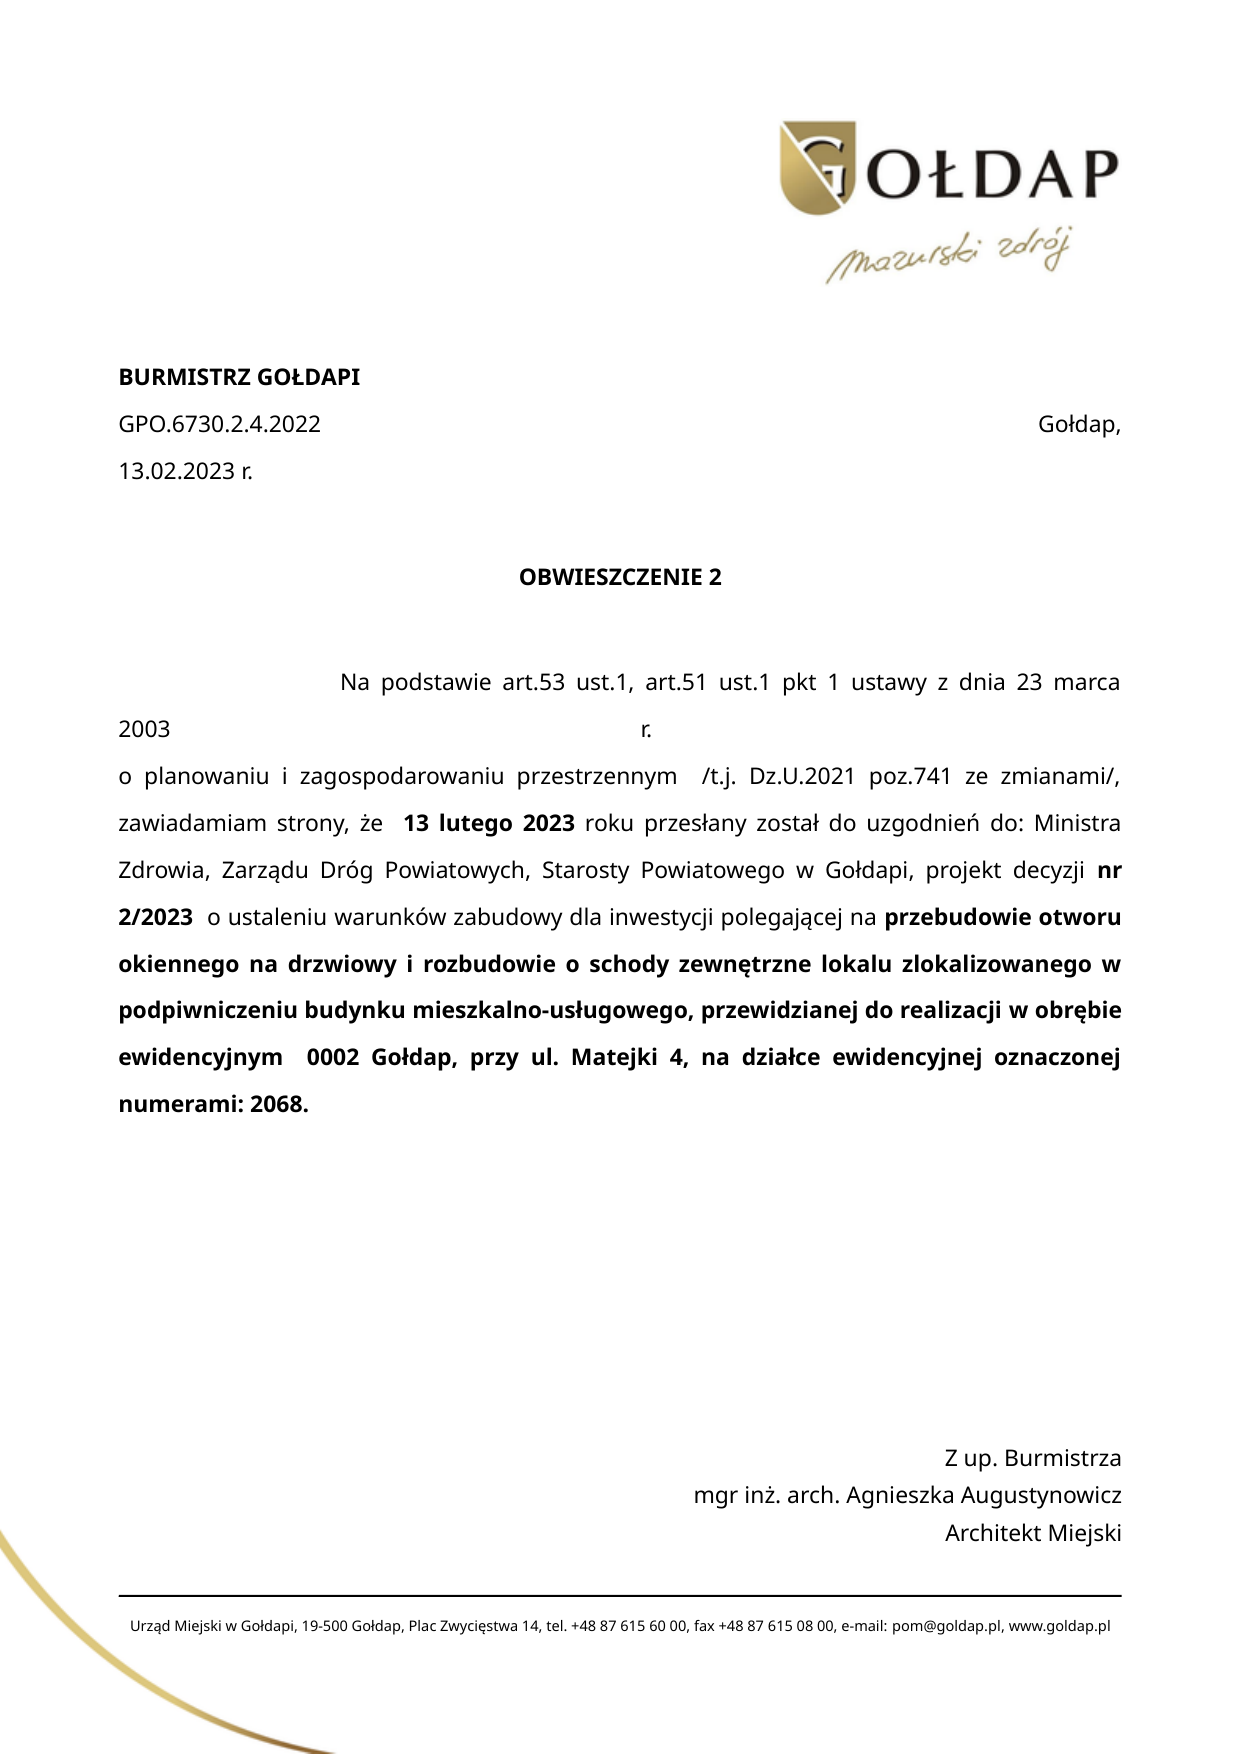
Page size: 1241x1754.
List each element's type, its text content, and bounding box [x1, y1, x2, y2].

picture [777, 118, 1122, 287]
text OBWIESZCZENIE 2 [118, 561, 1122, 592]
text BURMISTRZ GOŁDAPI [118, 361, 1122, 392]
text GPO.6730.2.4.2022 Gołdap, 13.02.2023 r. [118, 408, 1122, 486]
text mgr inż. arch. Agnieszka Augustynowicz [118, 1479, 1122, 1511]
text Na podstawie art.53 ust.1, art.51 ust.1 pkt 1 ustawy z dnia 23 marca 2003 r. o planowaniu i zagospodarowaniu przestrzennym /t.j. Dz.U.2021 poz.741 ze zmianami/, zawiadamiam strony, że 13 lutego 2023 roku przesłany został do uzgodnień do: Ministra Zdrowia, Zarządu Dróg Powiatowych, Starosty Powiatowego w Gołdapi, projekt decyzji nr 2/2023 o ustaleniu warunków zabudowy dla inwestycji polegającej na przebudowie otworu okiennego na drzwiowy i rozbudowie o schody zewnętrzne lokalu zlokalizowanego w podpiwniczeniu budynku mieszkalno-usługowego, przewidzianej do realizacji w obrębie ewidencyjnym 0002 Gołdap, przy ul. Matejki 4, na działce ewidencyjnej oznaczonej numerami: 2068. [118, 666, 1122, 1119]
text Z up. Burmistrza [118, 1442, 1122, 1473]
picture [0, 1527, 344, 1754]
text Architekt Miejski [118, 1517, 1122, 1548]
